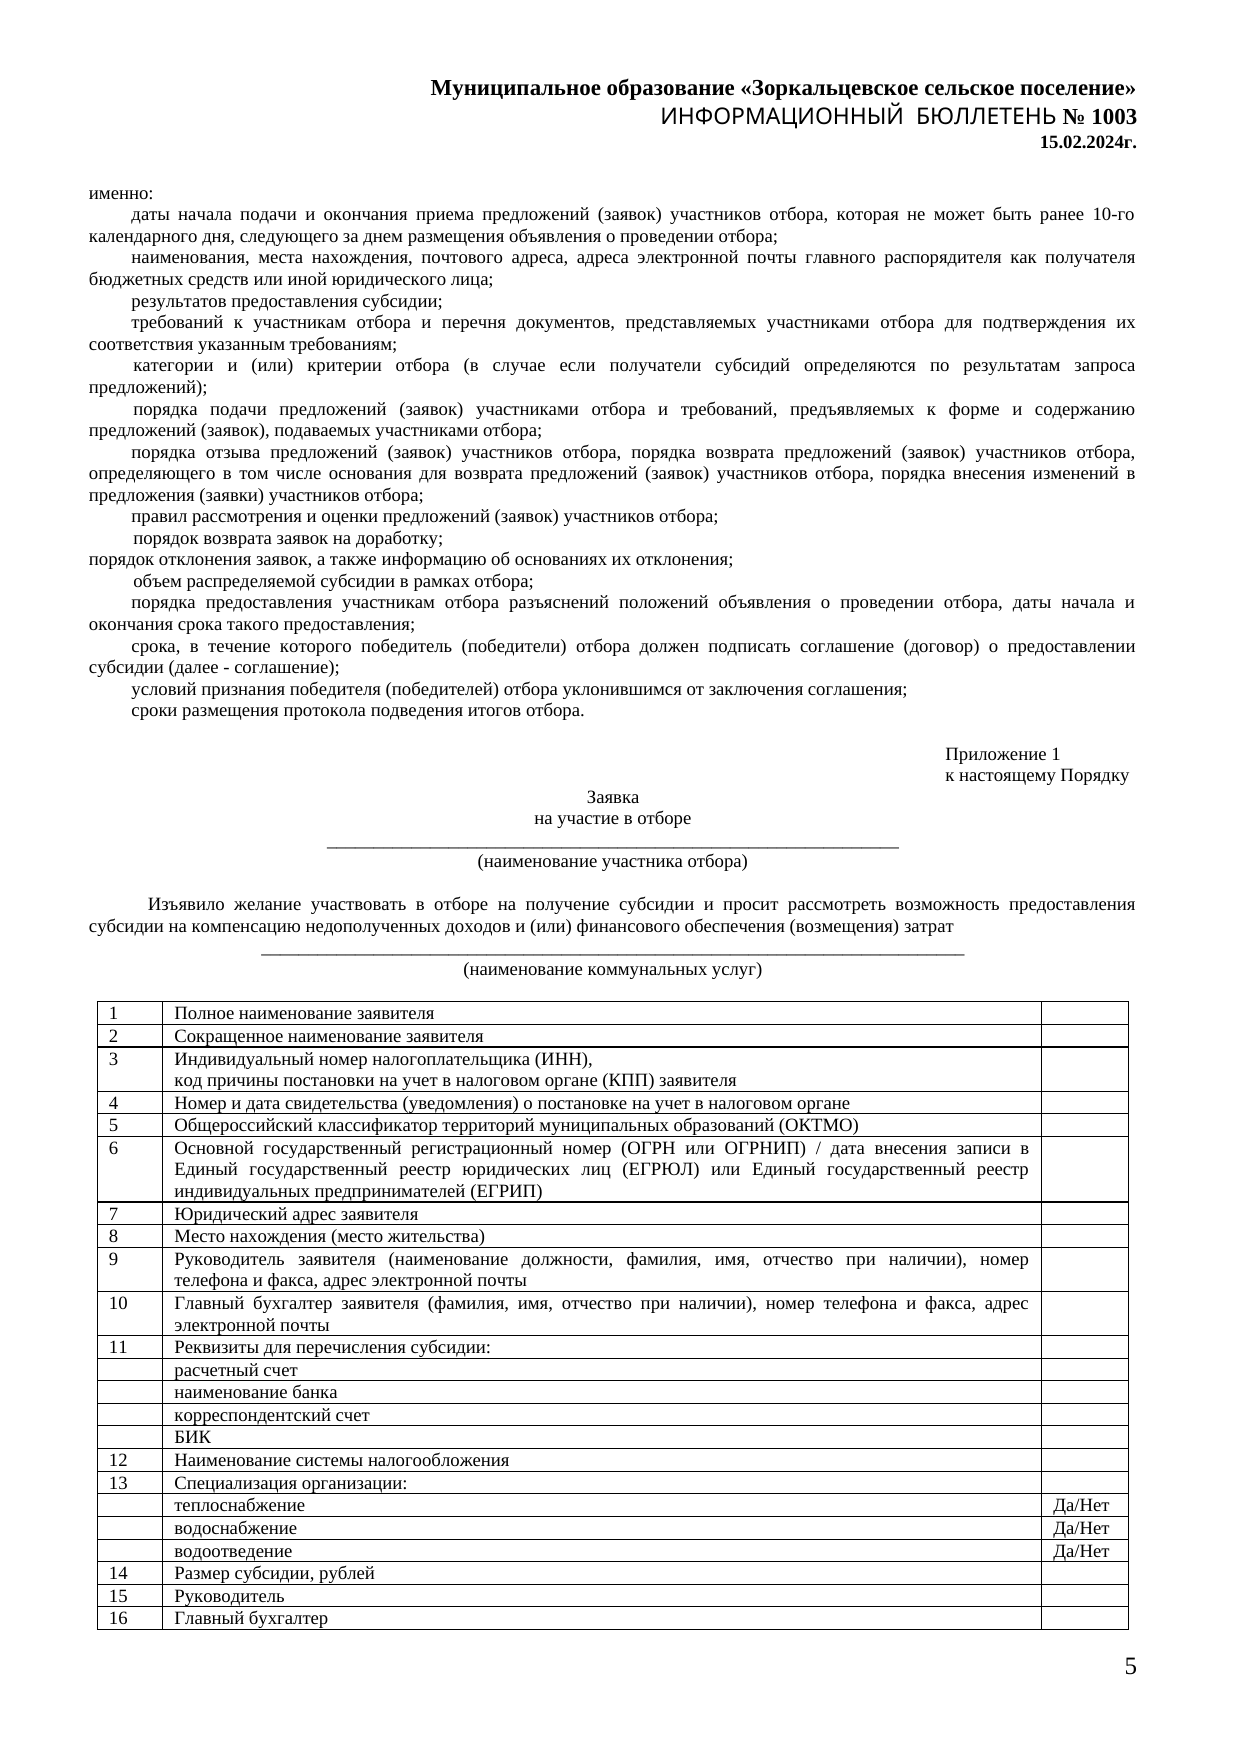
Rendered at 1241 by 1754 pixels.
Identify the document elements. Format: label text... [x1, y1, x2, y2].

table_cell [1042, 1092, 1128, 1113]
table_cell [1042, 1381, 1128, 1403]
table_cell [98, 1359, 162, 1380]
table_cell 5 [98, 1114, 162, 1136]
table_cell Номер и дата свидетельства (уведомления) о постановке на учет в налоговом органе [163, 1092, 1041, 1113]
table_cell наименование банка [163, 1381, 1041, 1403]
text категории и (или) критерии отбора (в случае если получатели субсидий определяются по результатам запроса предложений); [89, 354, 1137, 397]
table_cell 13 [98, 1472, 162, 1493]
table_cell 4 [98, 1092, 162, 1113]
table_cell 10 [98, 1292, 162, 1335]
table_cell 6 [98, 1137, 162, 1201]
table_cell 15 [98, 1585, 162, 1606]
table_cell [1042, 1248, 1128, 1291]
text ___________________________________________________________________________ [89, 936, 1137, 958]
text требований к участникам отбора и перечня документов, представляемых участниками отбора для подтверждения их соответствия указанным требованиям; [89, 311, 1137, 354]
table_cell [1042, 1114, 1128, 1136]
table_cell Руководитель [163, 1585, 1041, 1606]
table_cell Сокращенное наименование заявителя [163, 1025, 1041, 1046]
table_cell Главный бухгалтер заявителя (фамилия, имя, отчество при наличии), номер телефона и факса, адрес электронной почты [163, 1292, 1041, 1335]
table_cell [1042, 1359, 1128, 1380]
table_cell Главный бухгалтер [163, 1607, 1041, 1629]
table_cell Место нахождения (место жительства) [163, 1225, 1041, 1247]
table_cell Общероссийский классификатор территорий муниципальных образований (ОКТМО) [163, 1114, 1041, 1136]
text порядок отклонения заявок, а также информацию об основаниях их отклонения; [89, 548, 1137, 570]
text сроки размещения протокола подведения итогов отбора. [89, 699, 1137, 721]
text срока, в течение которого победитель (победители) отбора должен подписать соглашение (договор) о предоставлении субсидии (далее - соглашение); [89, 634, 1137, 678]
table_cell [1042, 1404, 1128, 1425]
table_cell [1042, 1585, 1128, 1606]
table_cell Реквизиты для перечисления субсидии: [163, 1336, 1041, 1358]
table_cell Да/Нет [1042, 1540, 1128, 1561]
table_header [1042, 1002, 1128, 1024]
table_cell [1042, 1048, 1128, 1091]
table_cell [98, 1404, 162, 1425]
table_cell [98, 1540, 162, 1561]
table_cell [98, 1494, 162, 1516]
table_cell [1042, 1225, 1128, 1247]
text _____________________________________________________________ [89, 829, 1137, 850]
table_cell Специализация организации: [163, 1472, 1041, 1493]
table_cell Размер субсидии, рублей [163, 1562, 1041, 1584]
table_cell Руководитель заявителя (наименование должности, фамилия, имя, отчество при наличии), номер телефона и факса, адрес электронной почты [163, 1248, 1041, 1291]
table_cell водоснабжение [163, 1517, 1041, 1538]
table_cell [98, 1426, 162, 1448]
text порядок возврата заявок на доработку; [89, 527, 1137, 548]
table_cell [1042, 1472, 1128, 1493]
table_cell Да/Нет [1042, 1494, 1128, 1516]
table_cell 7 [98, 1203, 162, 1224]
table_cell [1042, 1137, 1128, 1201]
table_cell 8 [98, 1225, 162, 1247]
table_cell [98, 1381, 162, 1403]
table_cell [1042, 1025, 1128, 1046]
table_header Полное наименование заявителя [163, 1002, 1041, 1024]
text объем распределяемой субсидии в рамках отбора; [89, 570, 1137, 591]
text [89, 182, 1137, 203]
table_header 1 [98, 1002, 162, 1024]
table_cell [1042, 1562, 1128, 1584]
table_cell Да/Нет [1042, 1517, 1128, 1538]
text правил рассмотрения и оценки предложений (заявок) участников отбора; [89, 505, 1137, 527]
table_cell 12 [98, 1449, 162, 1471]
text Изъявило желание участвовать в отборе на получение субсидии и просит рассмотреть возможность предоставления субсидии на компенсацию недополученных доходов и (или) финансового обеспечения (возмещения) затрат [89, 893, 1137, 936]
table_cell [1042, 1292, 1128, 1335]
text Приложение 1 [945, 742, 1137, 764]
text даты начала подачи и окончания приема предложений (заявок) участников отбора, которая не может быть ранее 10-го календарного дня, следующего за днем размещения объявления о проведении отбора; [89, 203, 1137, 246]
text (наименование коммунальных услуг) [89, 958, 1137, 979]
text порядка подачи предложений (заявок) участниками отбора и требований, предъявляемых к форме и содержанию предложений (заявок), подаваемых участниками отбора; [89, 397, 1137, 441]
text порядка отзыва предложений (заявок) участников отбора, порядка возврата предложений (заявок) участников отбора, определяющего в том числе основания для возврата предложений (заявок) участников отбора, порядка внесения изменений в предложения (заявки) участников отбора; [89, 441, 1137, 505]
table_cell 14 [98, 1562, 162, 1584]
table_cell БИК [163, 1426, 1041, 1448]
table_cell [1042, 1203, 1128, 1224]
text (наименование участника отбора) [89, 850, 1137, 872]
text условий признания победителя (победителей) отбора уклонившимся от заключения соглашения; [89, 678, 1137, 699]
table_cell [1042, 1607, 1128, 1629]
table_cell теплоснабжение [163, 1494, 1041, 1516]
table_cell [1042, 1336, 1128, 1358]
table_cell 11 [98, 1336, 162, 1358]
table_cell корреспондентский счет [163, 1404, 1041, 1425]
table_cell [1042, 1426, 1128, 1448]
table_cell 3 [98, 1048, 162, 1091]
table_cell Юридический адрес заявителя [163, 1203, 1041, 1224]
table_cell Индивидуальный номер налогоплательщика (ИНН), код причины постановки на учет в налоговом органе (КПП) заявителя [163, 1048, 1041, 1091]
text результатов предоставления субсидии; [89, 289, 1137, 311]
table_cell Основной государственный регистрационный номер (ОГРН или ОГРНИП) / дата внесения записи в Единый государственный реестр юридических лиц (ЕГРЮЛ) или Единый государственный реестр индивидуальных предпринимателей (ЕГРИП) [163, 1137, 1041, 1201]
table_cell [1042, 1449, 1128, 1471]
table_cell 16 [98, 1607, 162, 1629]
text наименования, места нахождения, почтового адреса, адреса электронной почты главного распорядителя как получателя бюджетных средств или иной юридического лица; [89, 246, 1137, 289]
table_cell расчетный счет [163, 1359, 1041, 1380]
text к настоящему Порядку [945, 764, 1137, 786]
text на участие в отборе [89, 807, 1137, 829]
table_cell 2 [98, 1025, 162, 1046]
table_cell [98, 1517, 162, 1538]
text Заявка [89, 786, 1137, 807]
table_cell Наименование системы налогообложения [163, 1449, 1041, 1471]
text порядка предоставления участникам отбора разъяснений положений объявления о проведении отбора, даты начала и окончания срока такого предоставления; [89, 591, 1137, 634]
table_cell 9 [98, 1248, 162, 1291]
table_cell водоотведение [163, 1540, 1041, 1561]
